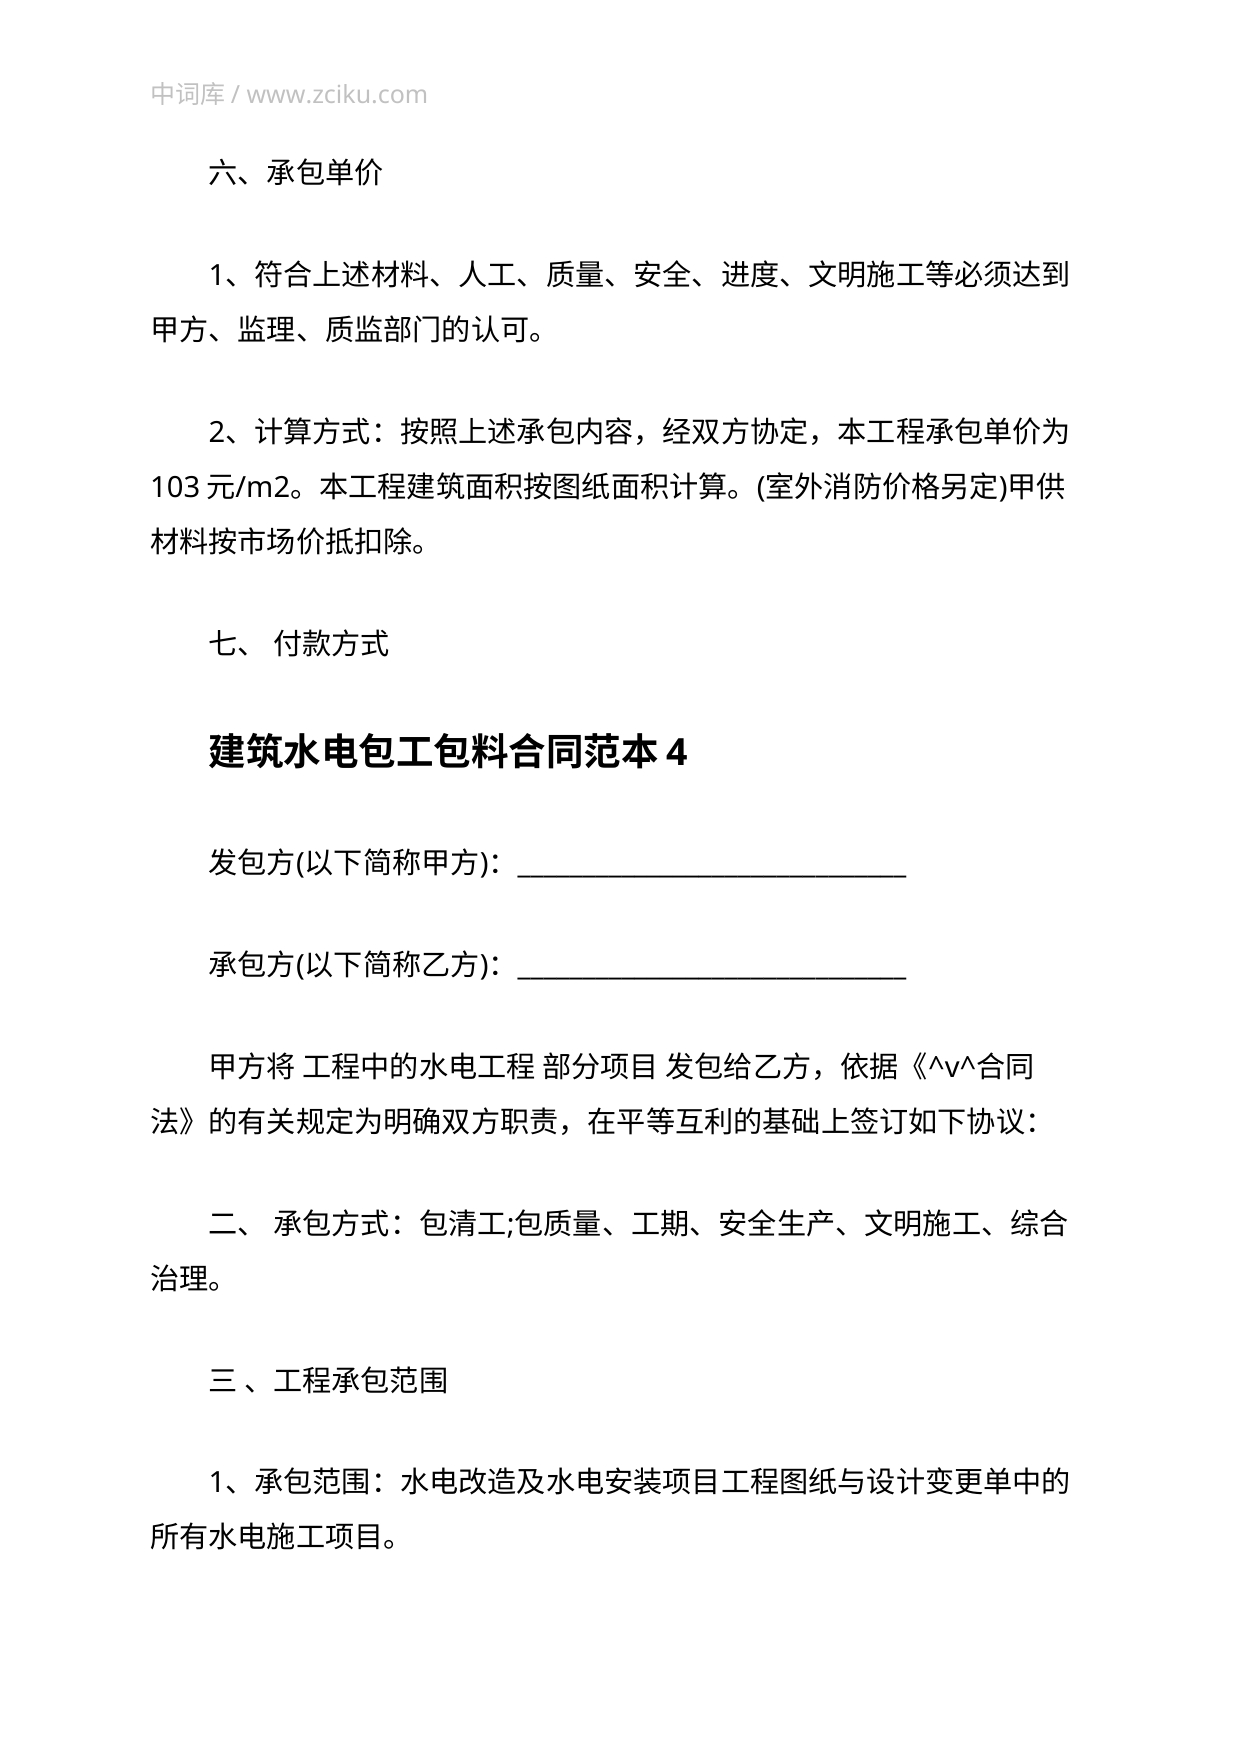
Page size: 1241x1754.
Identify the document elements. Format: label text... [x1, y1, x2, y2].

text 甲方将 工程中的水电工程 部分项目 发包给乙方，依据《^v^合同法》的有关规定为明确双方职责，在平等互利的基础上签订如下协议： [150, 1044, 1090, 1141]
text 三 、工程承包范围 [150, 1357, 1090, 1399]
text 2、计算方式：按照上述承包内容，经双方协定，本工程承包单价为 103元/m2。本工程建筑面积按图纸面积计算。(室外消防价格另定)甲供材料按市场价抵扣除。 [150, 408, 1090, 561]
text 二、 承包方式：包清工;包质量、工期、安全生产、文明施工、综合治理。 [150, 1200, 1090, 1298]
text 七、 付款方式 [150, 620, 1090, 663]
text 建筑水电包工包料合同范本4 [150, 722, 1090, 777]
text 发包方(以下简称甲方)：______________________________ [150, 840, 1090, 882]
text 1、符合上述材料、人工、质量、安全、进度、文明施工等必须达到甲方、监理、质监部门的认可。 [150, 252, 1090, 349]
text 1、承包范围：水电改造及水电安装项目工程图纸与设计变更单中的所有水电施工项目。 [150, 1459, 1090, 1556]
text 承包方(以下简称乙方)：______________________________ [150, 942, 1090, 984]
text 六、承包单价 [150, 150, 1090, 192]
